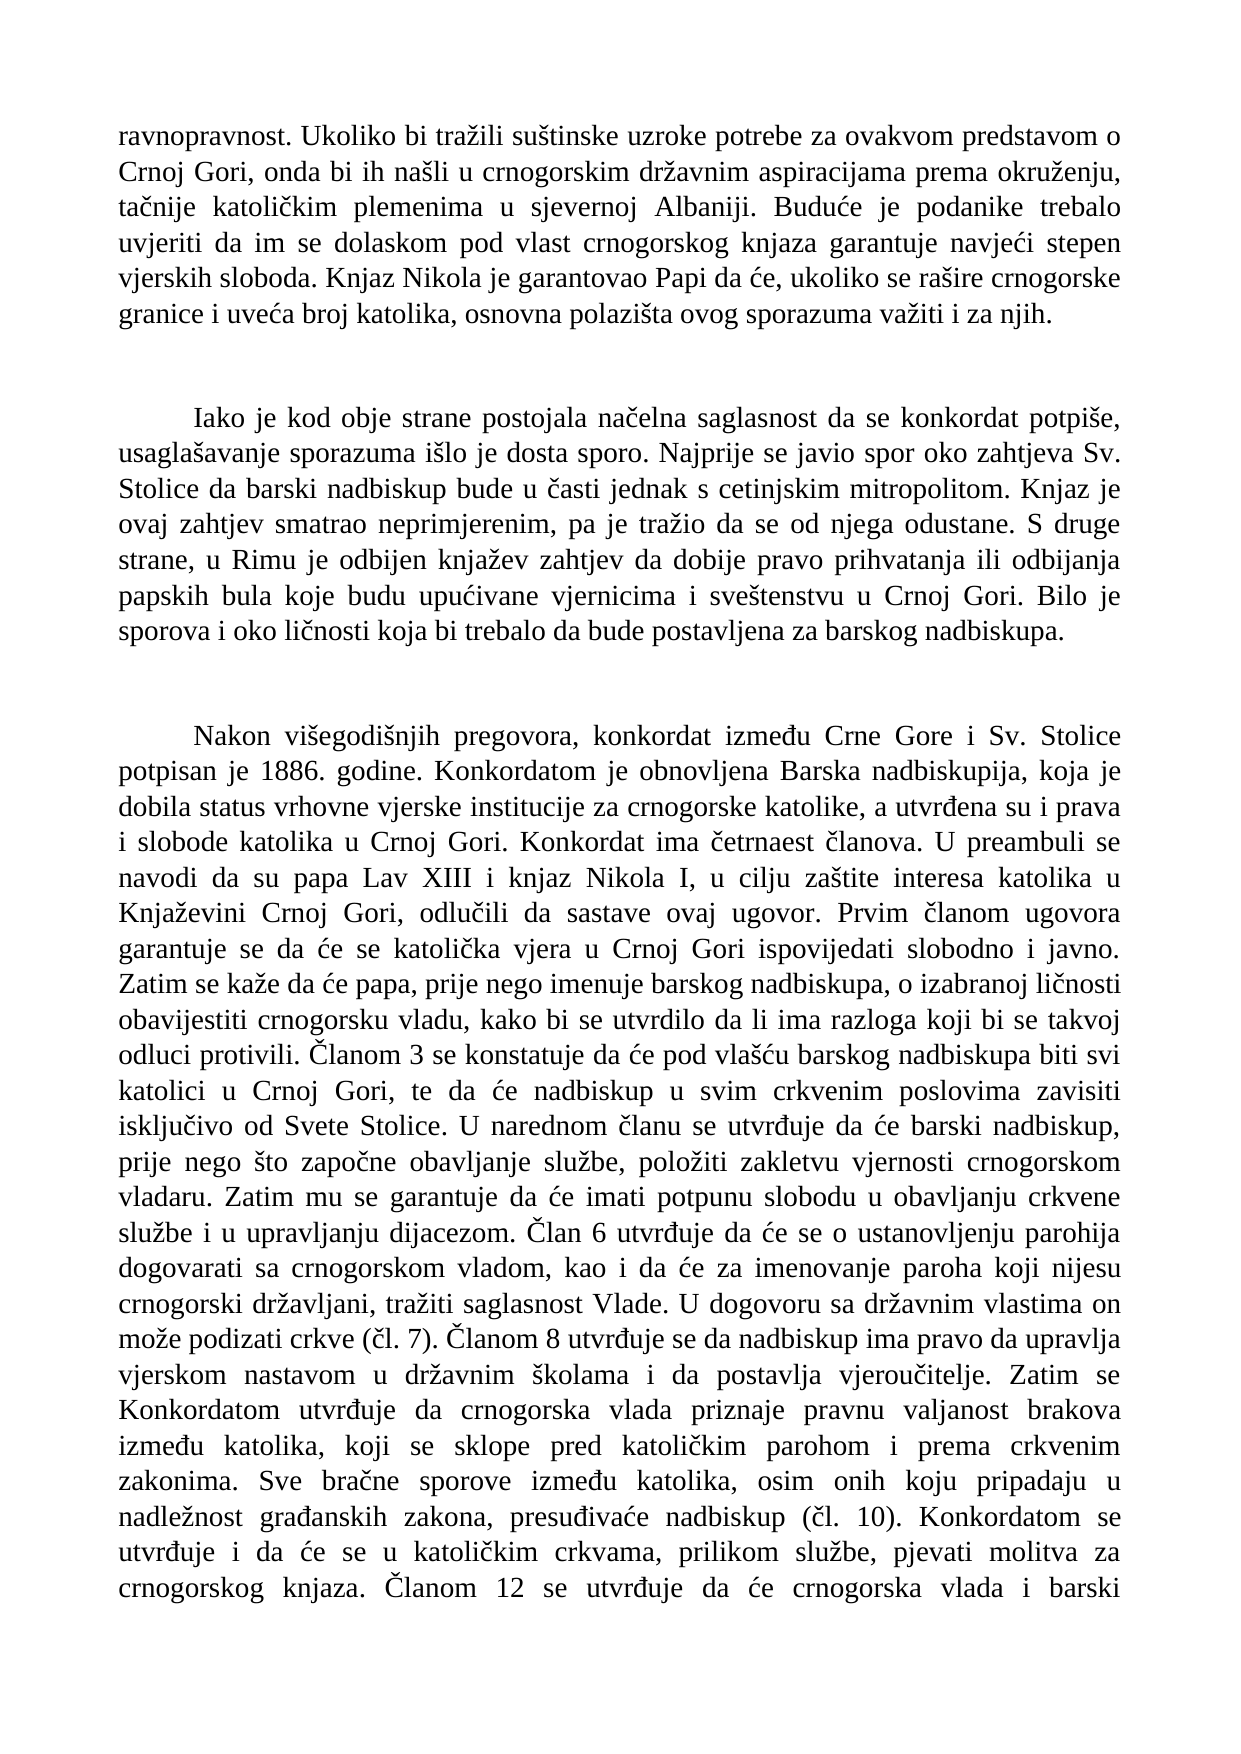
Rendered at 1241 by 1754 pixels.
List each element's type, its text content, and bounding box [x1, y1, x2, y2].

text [118, 118, 1122, 329]
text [118, 718, 1122, 1604]
text Iako je kod obje strane postojala načelna saglasnost da se konkordat potpiše, usaglašavanje sporazuma išlo je dosta sporo. Najprije se javio spor oko zahtjeva Sv. Stolice da barski nadbiskup bude u časti jednak s cetinjskim mitropolitom. Knjaz je ovaj zahtjev smatrao neprimjerenim, pa je tražio da se od njega odustane. S druge strane, u Rimu je odbijen knjažev zahtjev da dobije pravo prihvatanja ili odbijanja papskih bula koje budu upućivane vjernicima i sveštenstvu u Crnoj Gori. Bilo je sporova i oko ličnosti koja bi trebalo da bude postavljena za barskog nadbiskupa. [118, 400, 1122, 647]
